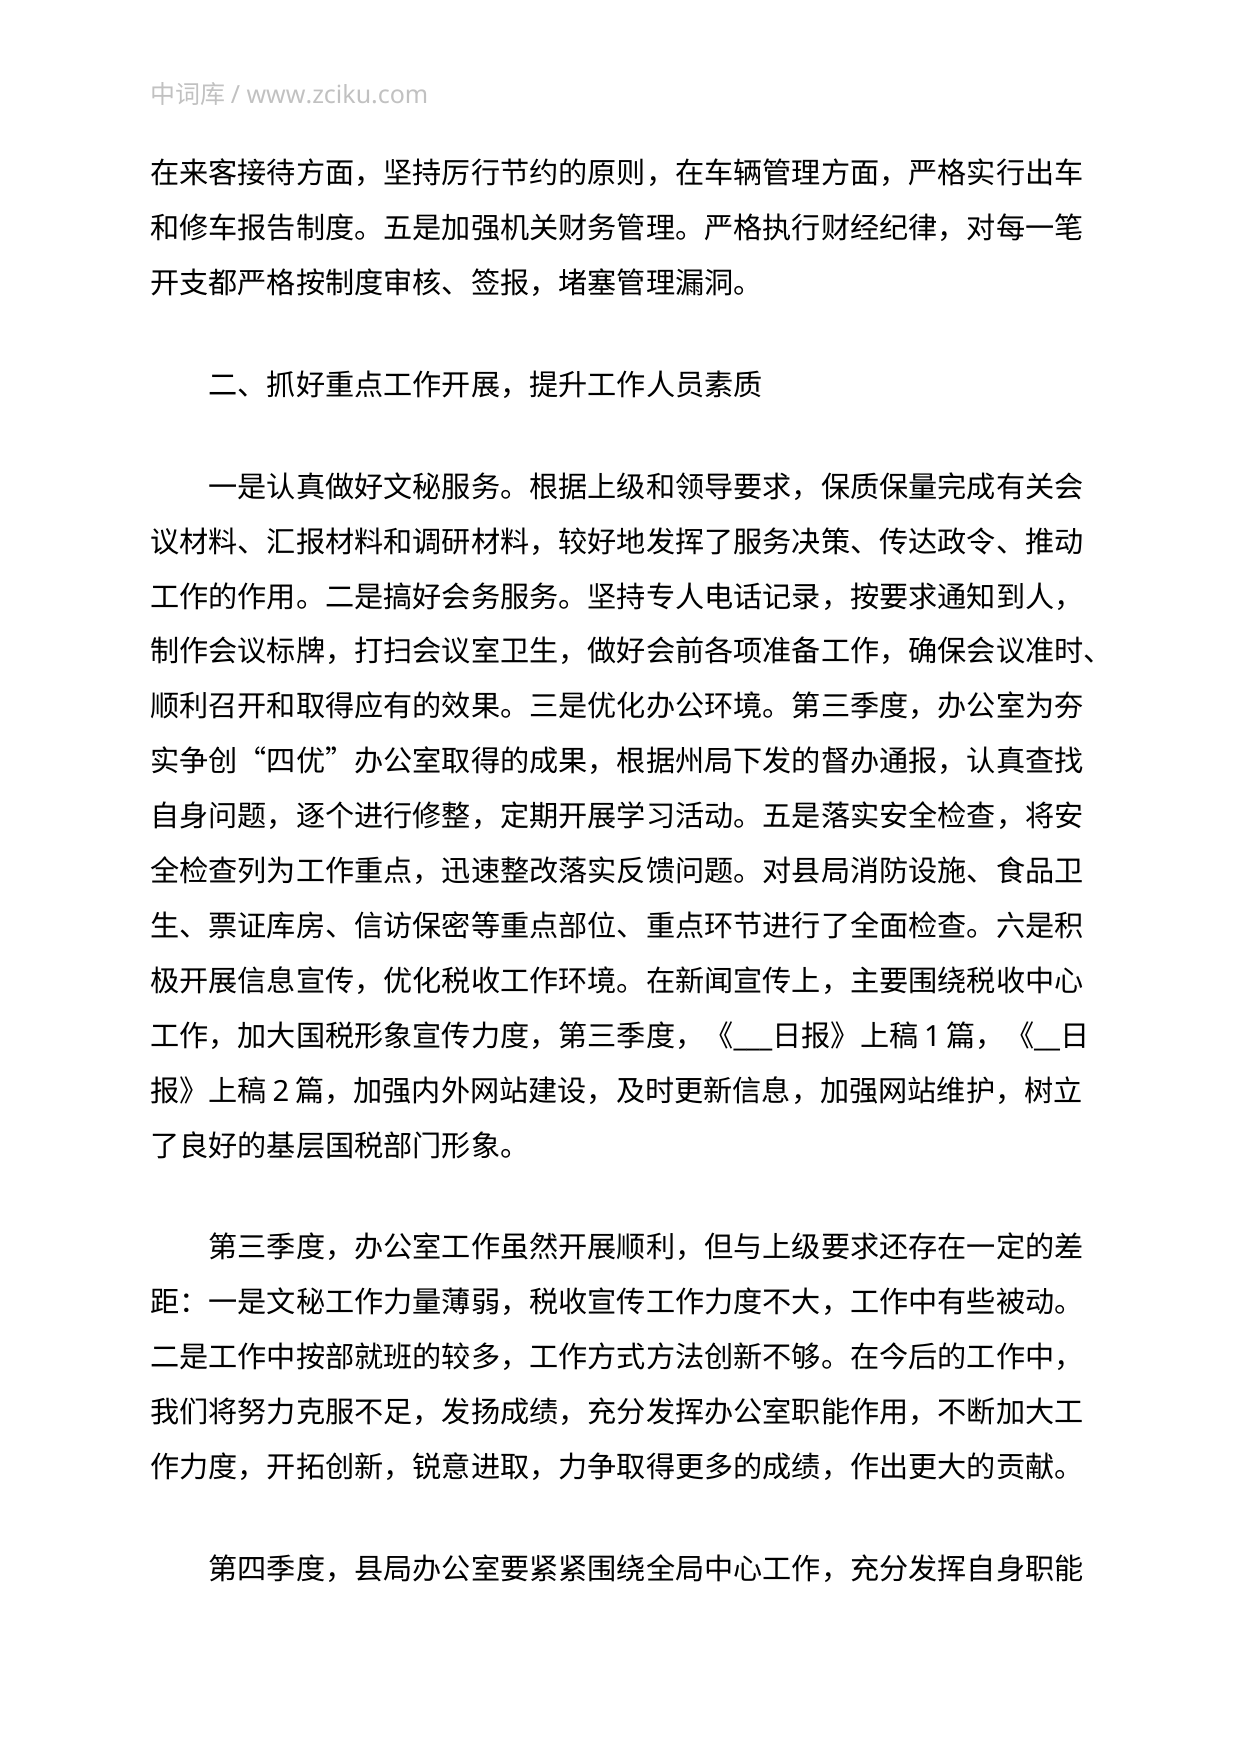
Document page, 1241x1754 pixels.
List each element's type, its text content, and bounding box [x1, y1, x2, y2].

text 第三季度，办公室工作虽然开展顺利，但与上级要求还存在一定的差距：一是文秘工作力量薄弱，税收宣传工作力度不大，工作中有些被动。二是工作中按部就班的较多，工作方式方法创新不够。在今后的工作中，我们将努力克服不足，发扬成绩，充分发挥办公室职能作用，不断加大工作力度，开拓创新，锐意进取，力争取得更多的成绩，作出更大的贡献。 [150, 1224, 1090, 1486]
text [150, 150, 1090, 302]
text 二、抓好重点工作开展，提升工作人员素质 [150, 362, 1090, 404]
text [150, 1545, 1090, 1588]
text 一是认真做好文秘服务。根据上级和领导要求，保质保量完成有关会议材料、汇报材料和调研材料，较好地发挥了服务决策、传达政令、推动工作的作用。二是搞好会务服务。坚持专人电话记录，按要求通知到人，制作会议标牌，打扫会议室卫生，做好会前各项准备工作，确保会议准时、顺利召开和取得应有的效果。三是优化办公环境。第三季度，办公室为夯实争创“四优”办公室取得的成果，根据州局下发的督办通报，认真查找自身问题，逐个进行修整，定期开展学习活动。五是落实安全检查，将安全检查列为工作重点，迅速整改落实反馈问题。对县局消防设施、食品卫生、票证库房、信访保密等重点部位、重点环节进行了全面检查。六是积极开展信息宣传，优化税收工作环境。在新闻宣传上，主要围绕税收中心工作，加大国税形象宣传力度，第三季度，《___日报》上稿1篇，《__日报》上稿2篇，加强内外网站建设，及时更新信息，加强网站维护，树立了良好的基层国税部门形象。 [150, 463, 1090, 1164]
